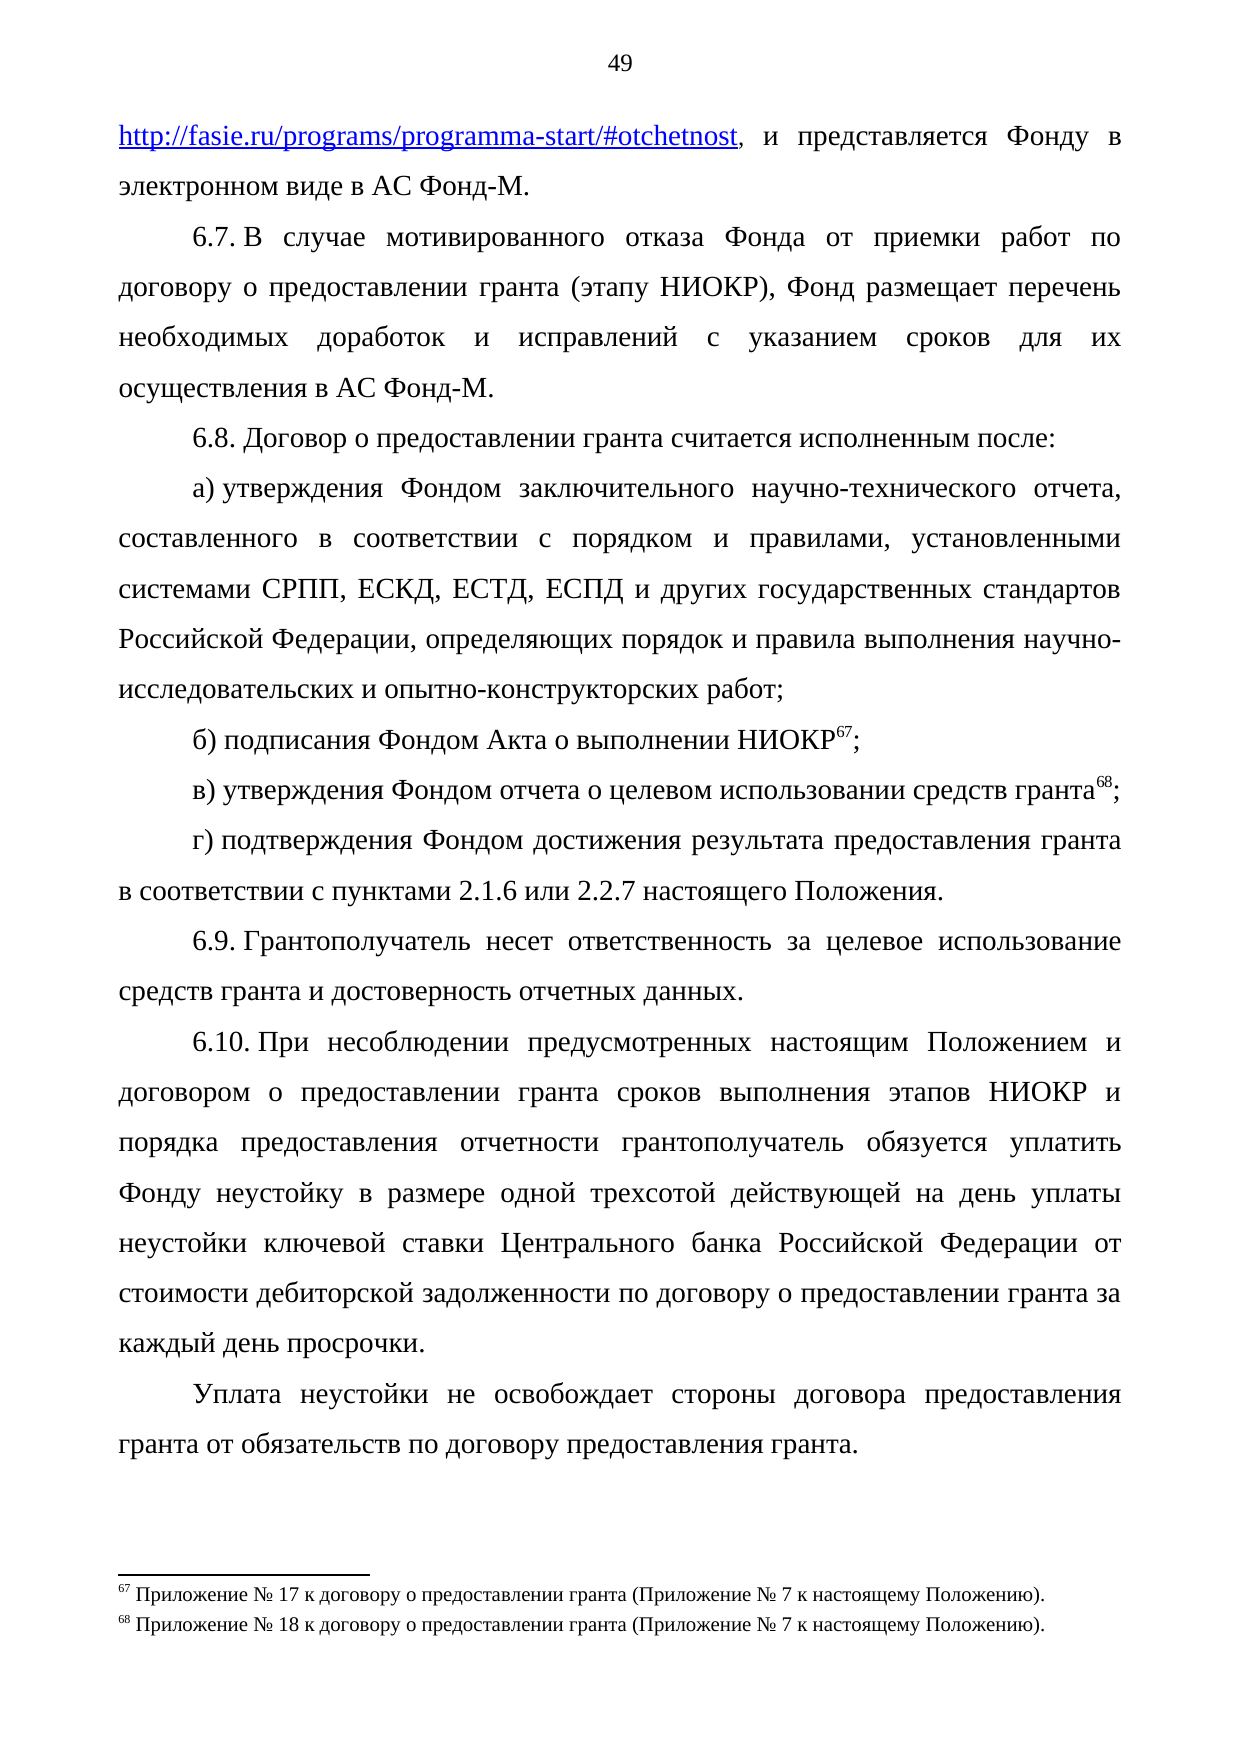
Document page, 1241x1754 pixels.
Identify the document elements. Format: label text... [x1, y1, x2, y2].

list Грантополучатель несет ответственность за целевое использование средств гранта и достоверность отчетных данных. [118, 923, 1122, 1007]
list Договор о предоставлении гранта считается исполненным после: [118, 420, 1122, 453]
list В случае мотивированного отказа Фонда от приемки работ по договору о предоставлении гранта (этапу НИОКР), Фонд размещает перечень необходимых доработок и исправлений с указанием сроков для их осуществления в АС Фонд-М. [118, 219, 1122, 403]
list утверждения Фондом заключительного научно-технического отчета, составленного в соответствии с порядком и правилами, установленными системами СРПП, ЕСКД, ЕСТД, ЕСПД и других государственных стандартов Российской Федерации, определяющих порядок и правила выполнения научно-исследовательских и опытно-конструкторских работ; [118, 470, 1122, 705]
list утверждения Фондом отчета о целевом использовании средств гранта; [118, 772, 1122, 806]
list Отчетная документация оформляется в соответствии с обязательными требованиями Фонда, указанными на официальном сайте http://fasie.ru/programs/programma-start/#otchetnost, и представляется Фонду в электронном виде в АС Фонд-М. [118, 118, 1122, 202]
text Уплата неустойки не освобождает стороны договора предоставления гранта от обязательств по договору предоставления гранта. [118, 1376, 1122, 1460]
list подтверждения Фондом достижения результата предоставления гранта в соответствии с пунктами 2.1.6 или 2.2.7 настоящего Положения. [118, 822, 1122, 906]
list подписания Фондом Акта о выполнении НИОКР; [118, 722, 1122, 755]
list При несоблюдении предусмотренных настоящим Положением и договором о предоставлении гранта сроков выполнения этапов НИОКР и порядка предоставления отчетности грантополучатель обязуется уплатить Фонду неустойку в размере одной трехсотой действующей на день уплаты неустойки ключевой ставки Центрального банка Российской Федерации от стоимости дебиторской задолженности по договору о предоставлении гранта за каждый день просрочки. [118, 1024, 1122, 1359]
